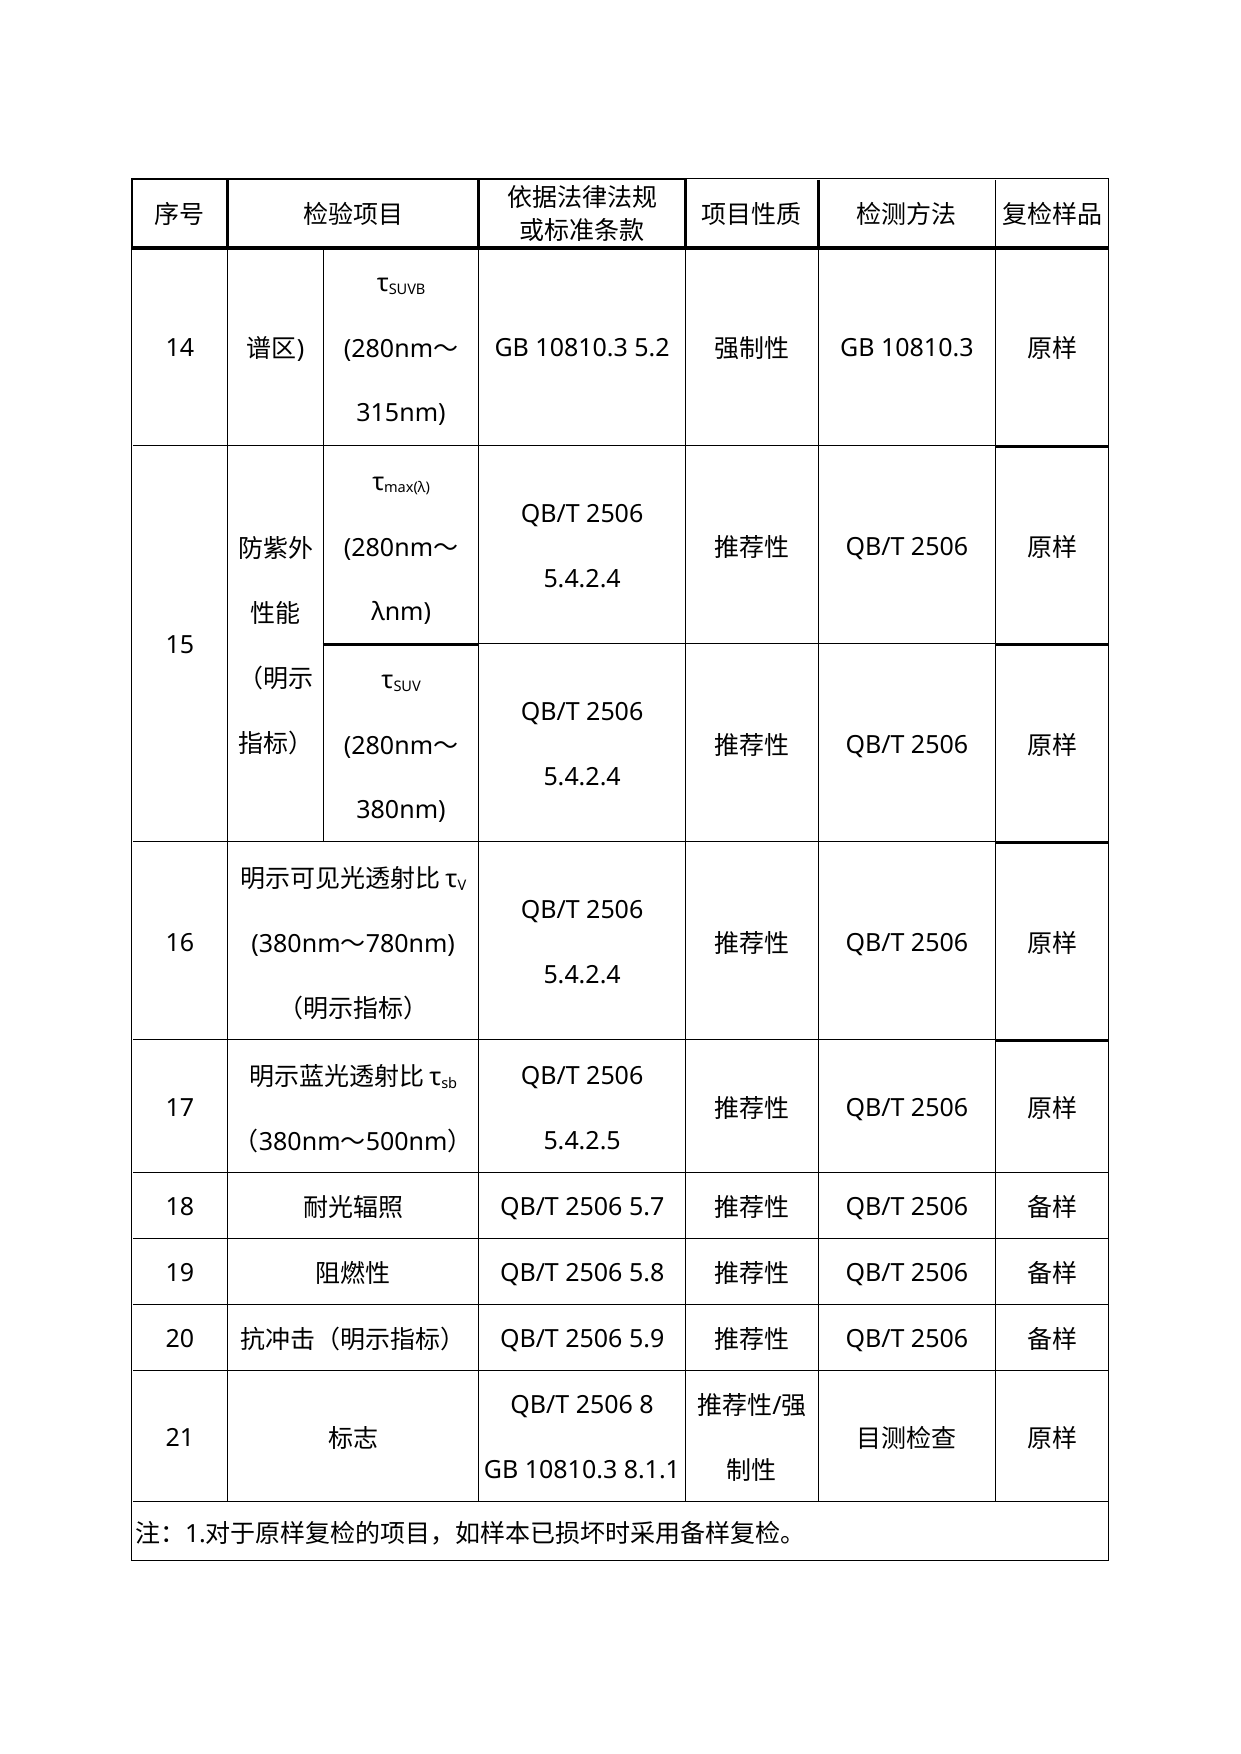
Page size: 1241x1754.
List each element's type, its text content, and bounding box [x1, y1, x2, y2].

table_cell 推荐性 [686, 446, 818, 643]
table_cell QB/T 2506 5.4.2.4 [479, 842, 685, 1039]
table_cell 原样 [996, 448, 1108, 643]
table_cell 推荐性 [686, 842, 818, 1039]
table_cell GB 10810.3 [819, 250, 995, 444]
table_cell 标志 [228, 1371, 478, 1501]
table_cell 15 [132, 446, 227, 841]
table_cell τSUVB (280nm～315nm) [324, 250, 478, 444]
table_cell 明示蓝光透射比τsb （380nm～500nm） [228, 1040, 478, 1172]
table_cell GB 10810.3 5.2 [479, 250, 685, 444]
table_cell 备样 [996, 1173, 1108, 1238]
table_cell 18 [132, 1173, 227, 1238]
table_cell 明示可见光透射比τV (380nm～780nm) （明示指标） [228, 842, 478, 1039]
table_cell QB/T 2506 5.4.2.4 [479, 644, 685, 841]
table_cell 16 [132, 842, 227, 1039]
table_cell 耐光辐照 [228, 1173, 478, 1238]
table_header 序号 [133, 180, 226, 246]
table_cell 注：1.对于原样复检的项目，如样本已损坏时采用备样复检。 [132, 1502, 1108, 1560]
table_cell 19 [132, 1239, 227, 1304]
table_cell 阻燃性 [228, 1239, 478, 1304]
table_cell 21 [132, 1371, 227, 1501]
table_cell 原样 [996, 844, 1108, 1039]
table_header 依据法律法规 或标准条款 [480, 180, 684, 246]
table_cell 强制性 [686, 250, 818, 444]
table_cell QB/T 2506 8 GB 10810.3 8.1.1 [479, 1371, 685, 1501]
table_header 检验项目 [229, 180, 477, 246]
table_cell QB/T 2506 [819, 1040, 995, 1172]
table_cell QB/T 2506 [819, 644, 995, 841]
table_cell 推荐性 [686, 1173, 818, 1238]
table_header 项目性质 [687, 179, 818, 246]
table_cell QB/T 2506 [819, 446, 995, 643]
table_cell 推荐性 [686, 1040, 818, 1172]
table_header 复检样品 [996, 179, 1108, 246]
table_cell 平均透射比 (紫外光谱区) [228, 250, 323, 444]
table_cell τSUV (280nm～380nm) [324, 646, 478, 841]
table_cell QB/T 2506 [819, 1239, 995, 1304]
table_cell 推荐性 [686, 1239, 818, 1304]
table_cell 14 [132, 250, 227, 444]
table_cell 防紫外性能 （明示指标） [228, 446, 323, 841]
table_cell 备样 [996, 1305, 1108, 1370]
table_cell 抗冲击（明示指标） [228, 1305, 478, 1370]
table_cell 推荐性 [686, 644, 818, 841]
table_cell QB/T 2506 5.7 [479, 1173, 685, 1238]
table_cell 推荐性/强制性 [686, 1371, 818, 1501]
table_cell QB/T 2506 5.9 [479, 1305, 685, 1370]
table_cell 备样 [996, 1239, 1108, 1304]
table_cell QB/T 2506 5.4.2.5 [479, 1040, 685, 1172]
table_cell 20 [132, 1305, 227, 1370]
table_cell QB/T 2506 [819, 842, 995, 1039]
table_cell QB/T 2506 5.4.2.4 [479, 446, 685, 643]
table_header 检测方法 [820, 179, 995, 246]
table_cell 推荐性 [686, 1305, 818, 1370]
table_cell QB/T 2506 [819, 1305, 995, 1370]
table_cell 原样 [996, 646, 1108, 841]
table_cell 17 [132, 1040, 227, 1172]
table_cell QB/T 2506 [819, 1173, 995, 1238]
table_cell 目测检查 [819, 1371, 995, 1501]
table_cell 原样 [996, 250, 1108, 444]
table_cell τmax(λ) (280nm～λnm) [324, 446, 478, 643]
table_cell 原样 [996, 1371, 1108, 1501]
table_cell QB/T 2506 5.8 [479, 1239, 685, 1304]
table_cell 原样 [996, 1042, 1108, 1172]
